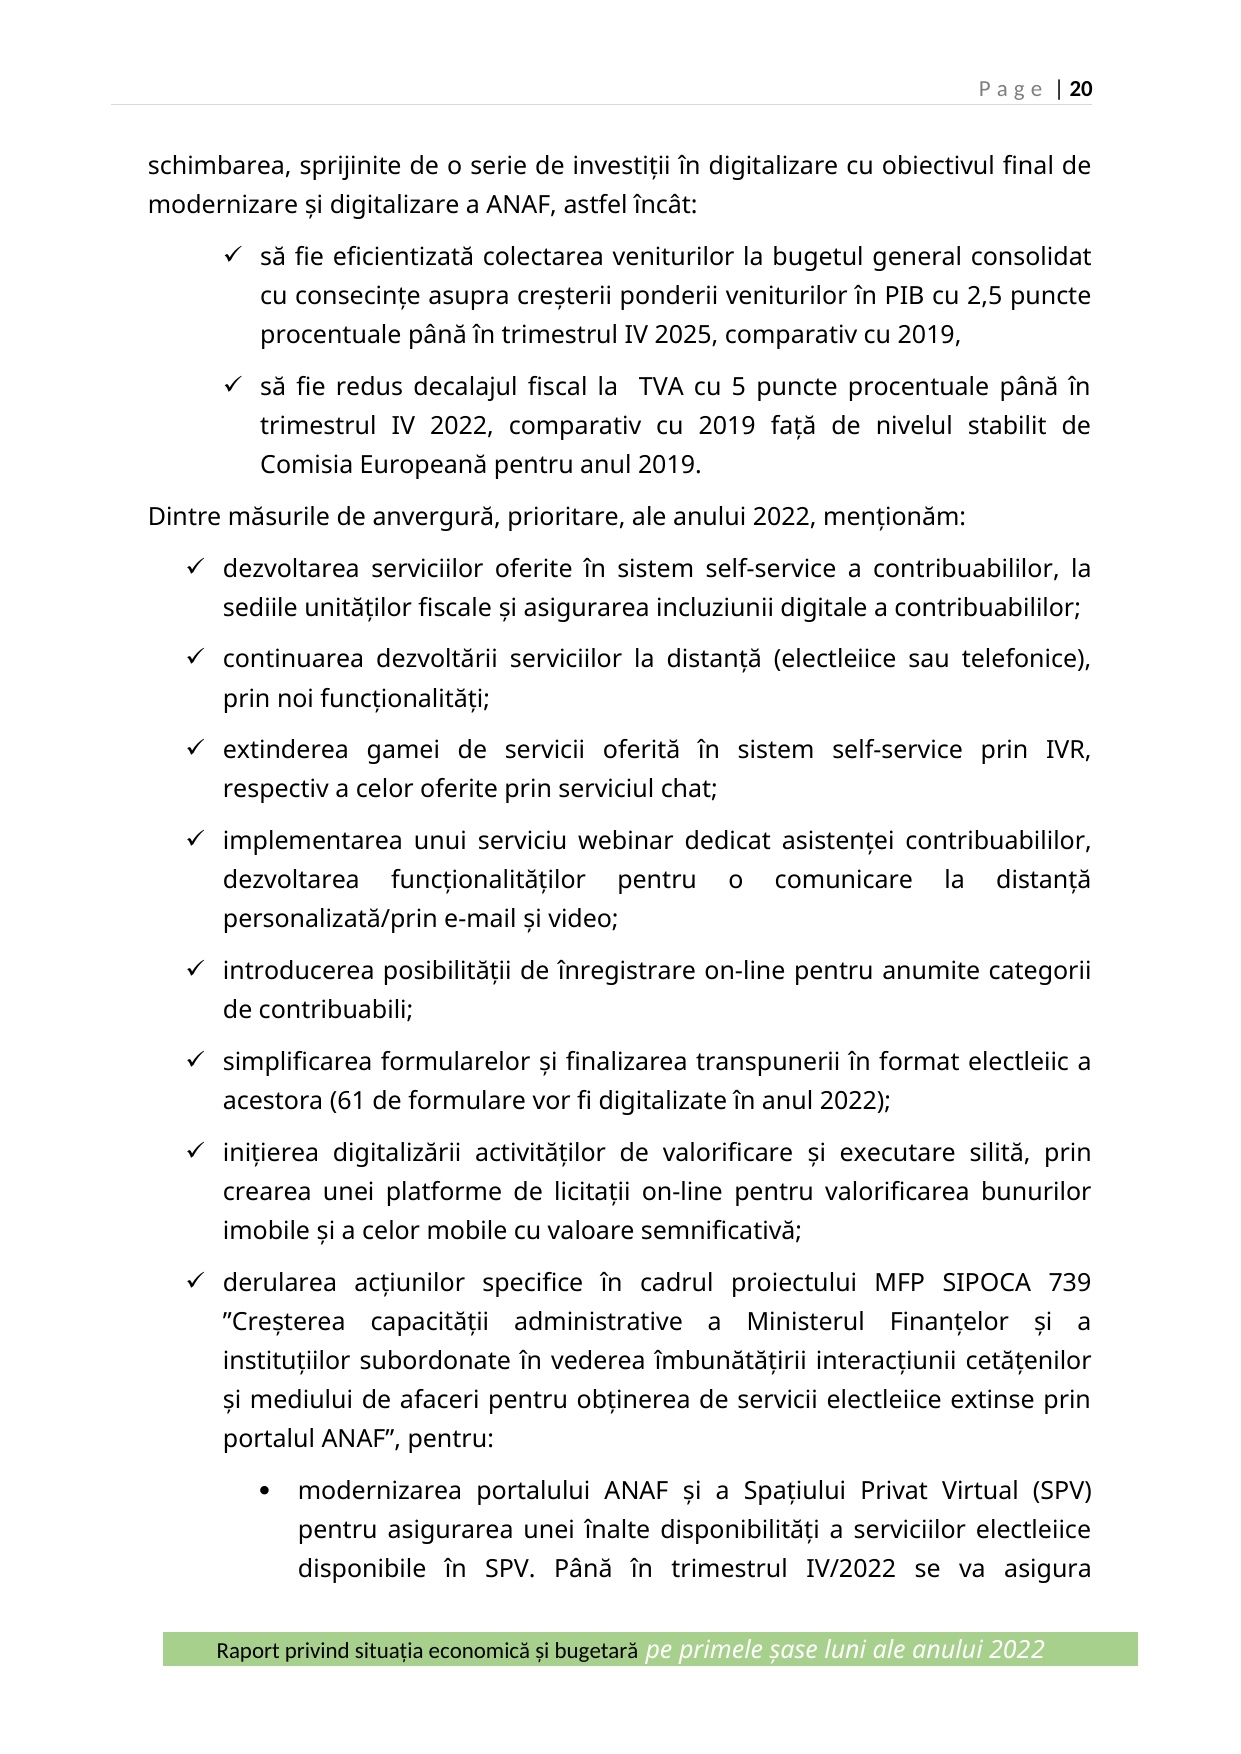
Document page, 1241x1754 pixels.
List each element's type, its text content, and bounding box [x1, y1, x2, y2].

list să fie redus decalajul fiscal la TVA cu 5 puncte procentuale până în trimestrul IV 2022, comparativ cu 2019 față de nivelul stabilit de Comisia Europeană pentru anul 2019. [223, 368, 1092, 481]
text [148, 148, 1092, 221]
list derularea acțiunilor specifice în cadrul proiectului MFP SIPOCA 739 ”Creșterea capacității administrative a Ministerul Finanțelor şi a instituțiilor subordonate în vederea îmbunătățirii interacțiunii cetățenilor și mediului de afaceri pentru obținerea de servicii electleiice extinse prin portalul ANAF”, pentru: [185, 1264, 1092, 1455]
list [260, 1473, 1092, 1585]
list introducerea posibilității de înregistrare on-line pentru anumite categorii de contribuabili; [185, 953, 1092, 1026]
list continuarea dezvoltării serviciilor la distanță (electleiice sau telefonice), prin noi funcționalități; [185, 641, 1092, 714]
text Dintre măsurile de anvergură, prioritare, ale anului 2022, menționăm: [148, 498, 1092, 533]
list implementarea unui serviciu webinar dedicat asistenței contribuabililor, dezvoltarea funcționalităților pentru o comunicare la distanță personalizată/prin e-mail și video; [185, 823, 1092, 935]
list dezvoltarea serviciilor oferite în sistem self-service a contribuabililor, la sediile unităților fiscale și asigurarea incluziunii digitale a contribuabililor; [185, 550, 1092, 623]
list extinderea gamei de servicii oferită în sistem self-service prin IVR, respectiv a celor oferite prin serviciul chat; [185, 732, 1092, 805]
list simplificarea formularelor și finalizarea transpunerii în format electleiic a acestora (61 de formulare vor fi digitalizate în anul 2022); [185, 1043, 1092, 1117]
list inițierea digitalizării activităților de valorificare și executare silită, prin crearea unei platforme de licitații on-line pentru valorificarea bunurilor imobile și a celor mobile cu valoare semnificativă; [185, 1134, 1092, 1247]
list să fie eficientizată colectarea veniturilor la bugetul general consolidat cu consecințe asupra creșterii ponderii veniturilor în PIB cu 2,5 puncte procentuale până în trimestrul IV 2025, comparativ cu 2019, [223, 238, 1092, 351]
